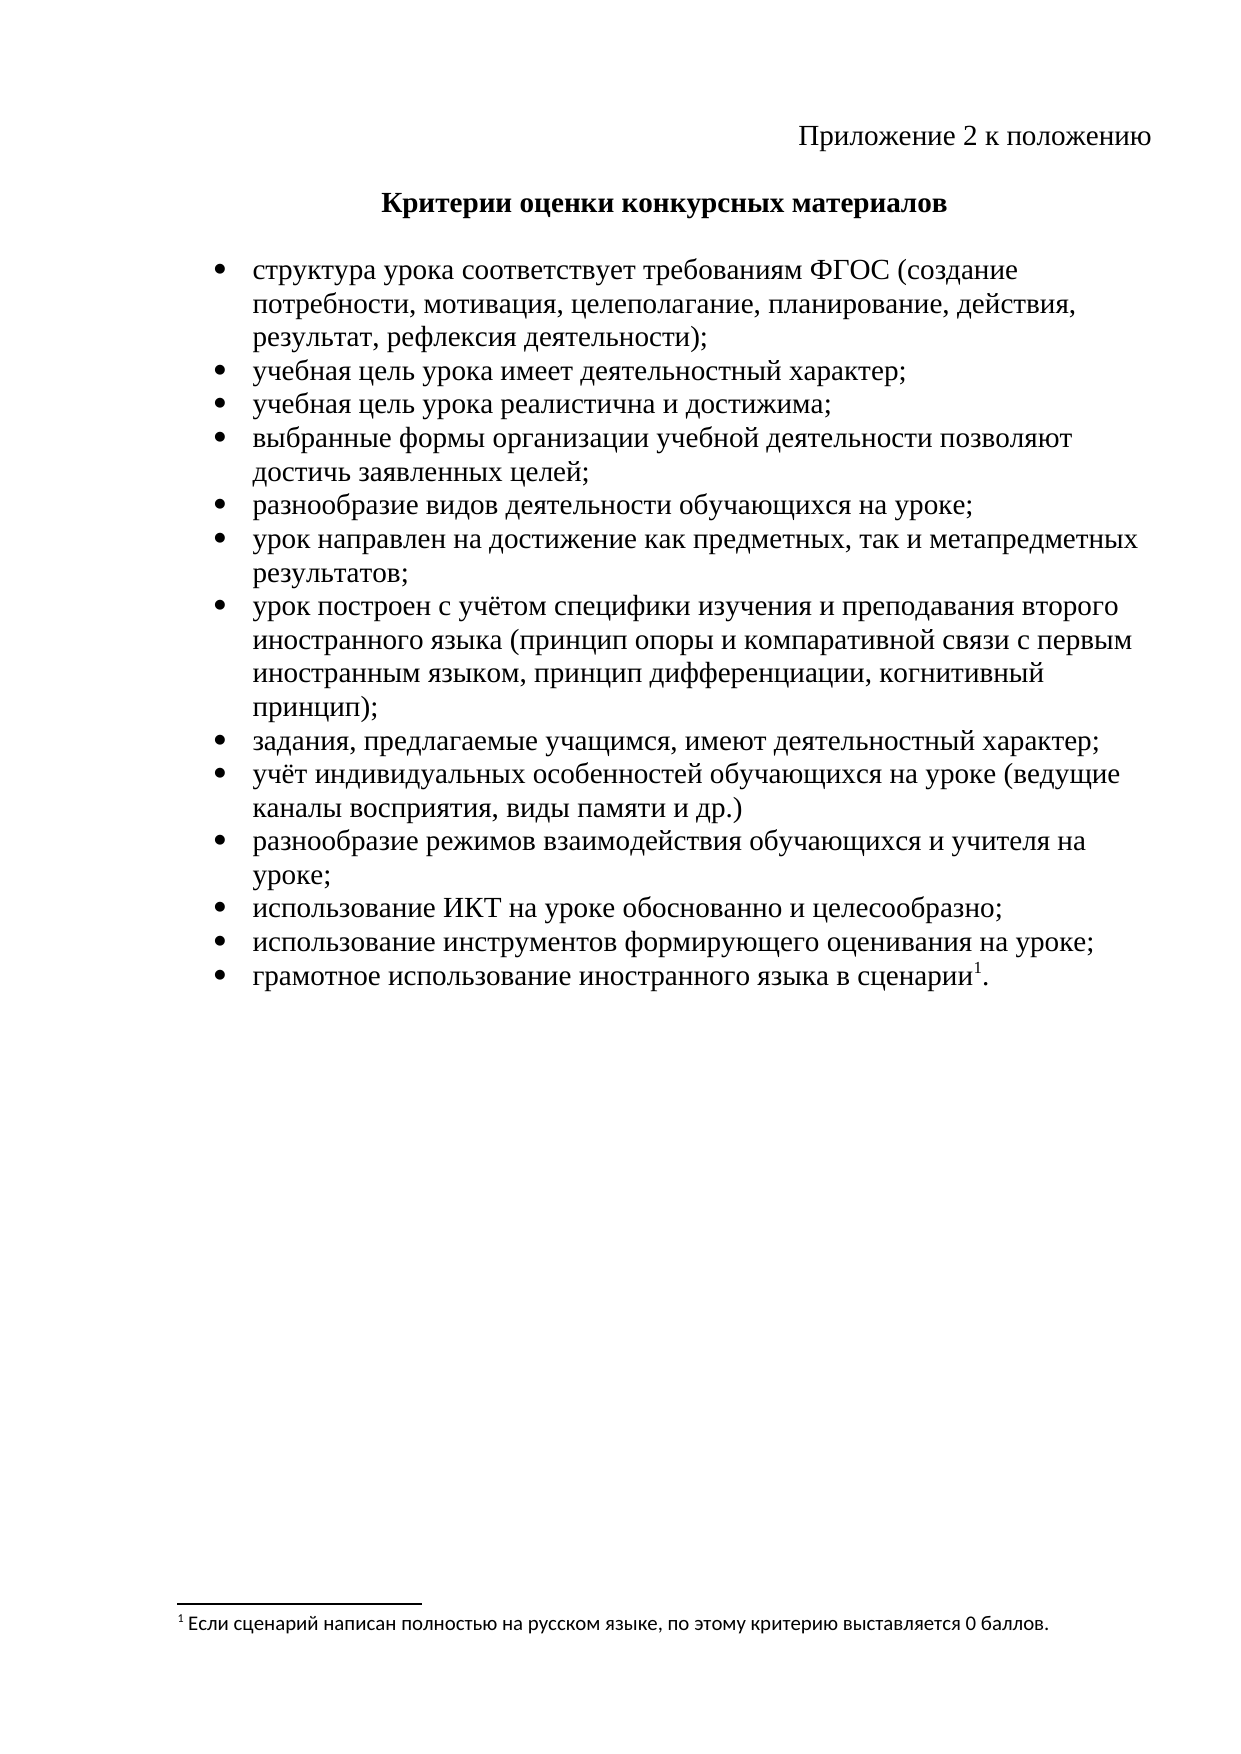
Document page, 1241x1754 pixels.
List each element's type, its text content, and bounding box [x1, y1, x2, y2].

list учебная цель урока реалистична и достижима; [215, 387, 1152, 420]
text Приложение 2 к положению [177, 118, 1152, 152]
list использование инструментов формирующего оценивания на уроке; [215, 924, 1152, 958]
list задания, предлагаемые учащимся, имеют деятельностный характер; [215, 723, 1152, 756]
text Критерии оценки конкурсных материалов [177, 185, 1152, 219]
list урок направлен на достижение как предметных, так и метапредметных результатов; [215, 521, 1152, 588]
list грамотное использование иностранного языка в сценарии. [215, 958, 1152, 992]
list урок построен с учётом специфики изучения и преподавания второго иностранного языка (принцип опоры и компаративной связи с первым иностранным языком, принцип дифференциации, когнитивный принцип); [215, 588, 1152, 723]
list учёт индивидуальных особенностей обучающихся на уроке (ведущие каналы восприятия, виды памяти и др.) [215, 756, 1152, 823]
list структура урока соответствует требованиям ФГОС (создание потребности, мотивация, целеполагание, планирование, действия, результат, рефлексия деятельности); [215, 252, 1152, 353]
list учебная цель урока имеет деятельностный характер; [215, 353, 1152, 387]
list выбранные формы организации учебной деятельности позволяют достичь заявленных целей; [215, 420, 1152, 487]
list использование ИКТ на уроке обоснованно и целесообразно; [215, 891, 1152, 924]
list разнообразие режимов взаимодействия обучающихся и учителя на уроке; [215, 823, 1152, 891]
list разнообразие видов деятельности обучающихся на уроке; [215, 487, 1152, 521]
